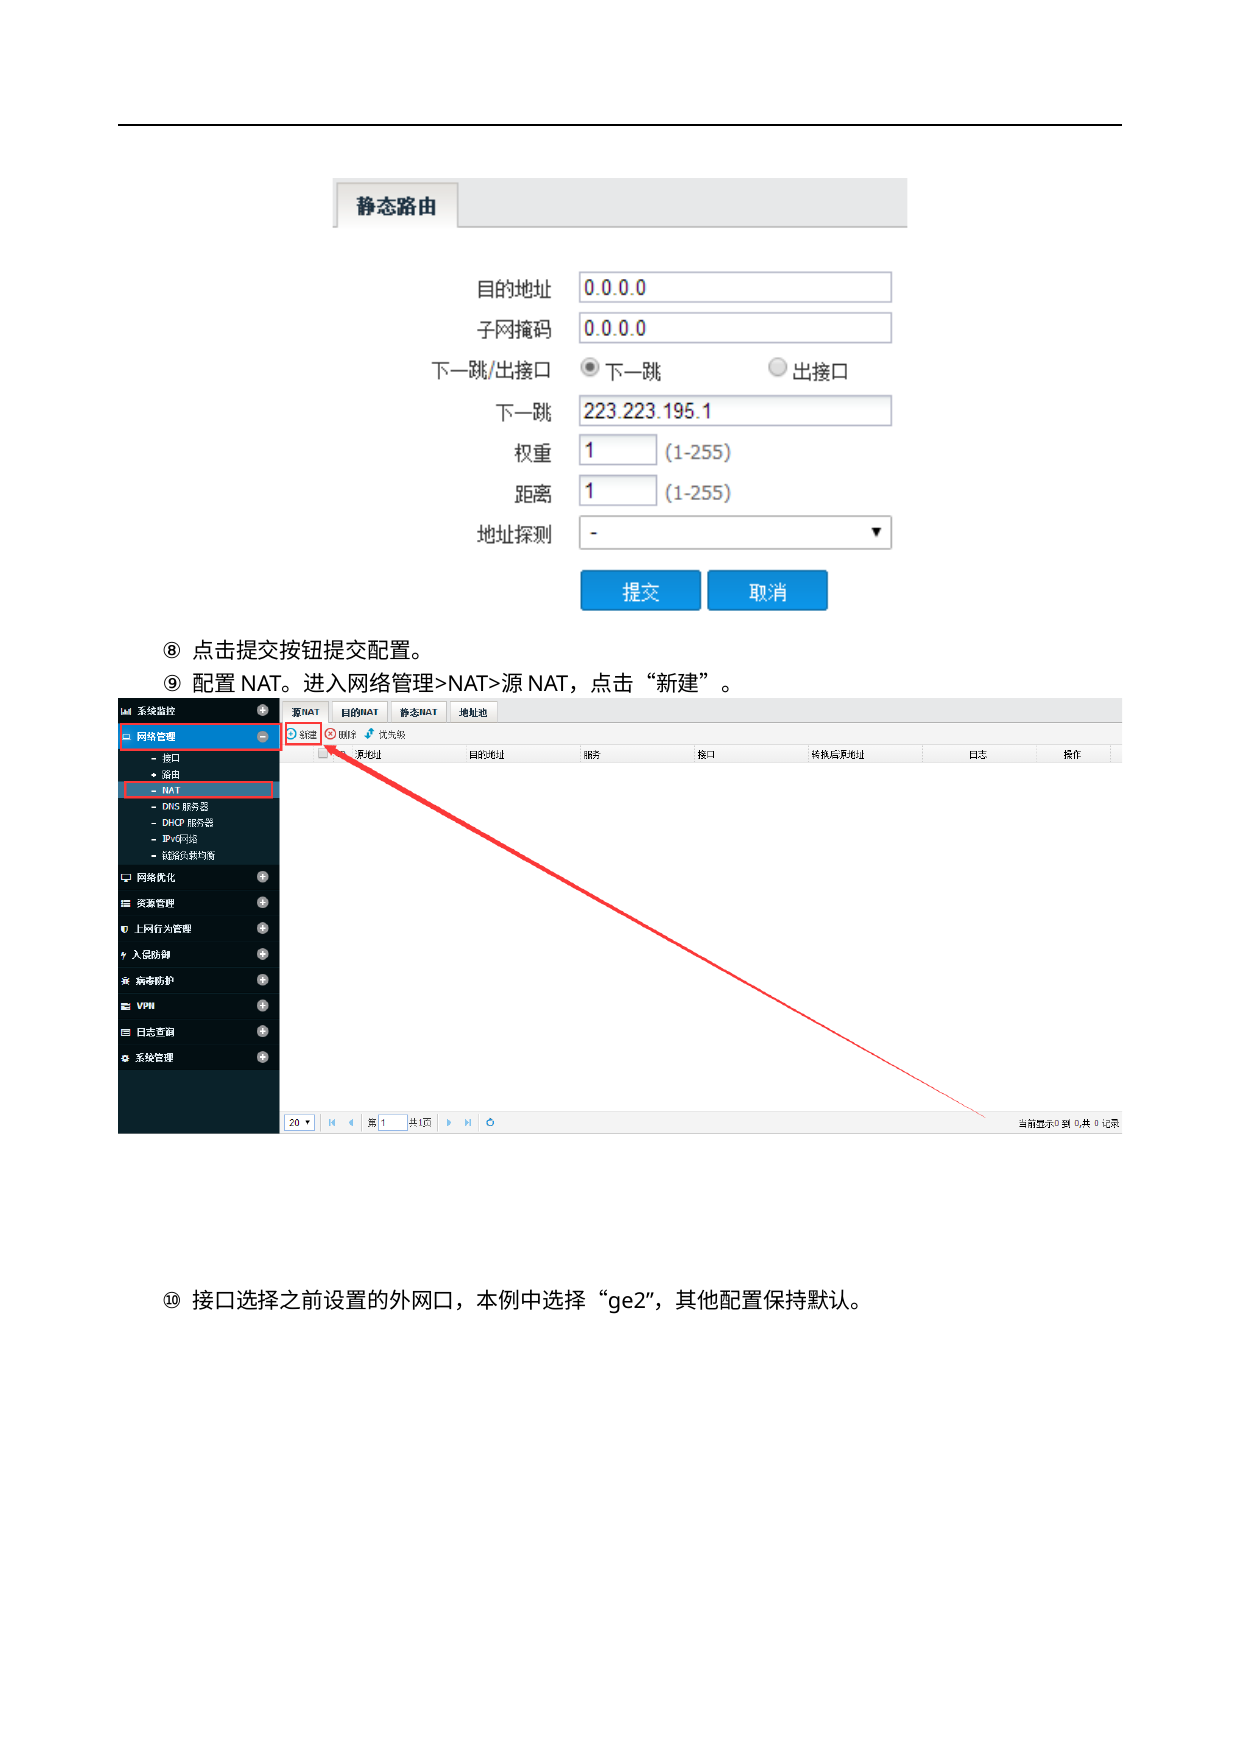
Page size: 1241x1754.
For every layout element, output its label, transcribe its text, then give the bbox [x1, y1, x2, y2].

list 配置NAT。进入网络管理>NAT>源NAT，点击“新建”。 [118, 666, 1122, 698]
list 点击提交按钮提交配置。 [162, 633, 1122, 666]
picture [118, 698, 1123, 1134]
picture [332, 178, 908, 625]
list 接口选择之前设置的外网口，本例中选择“ge2”，其他配置保持默认。 [162, 1283, 1122, 1316]
